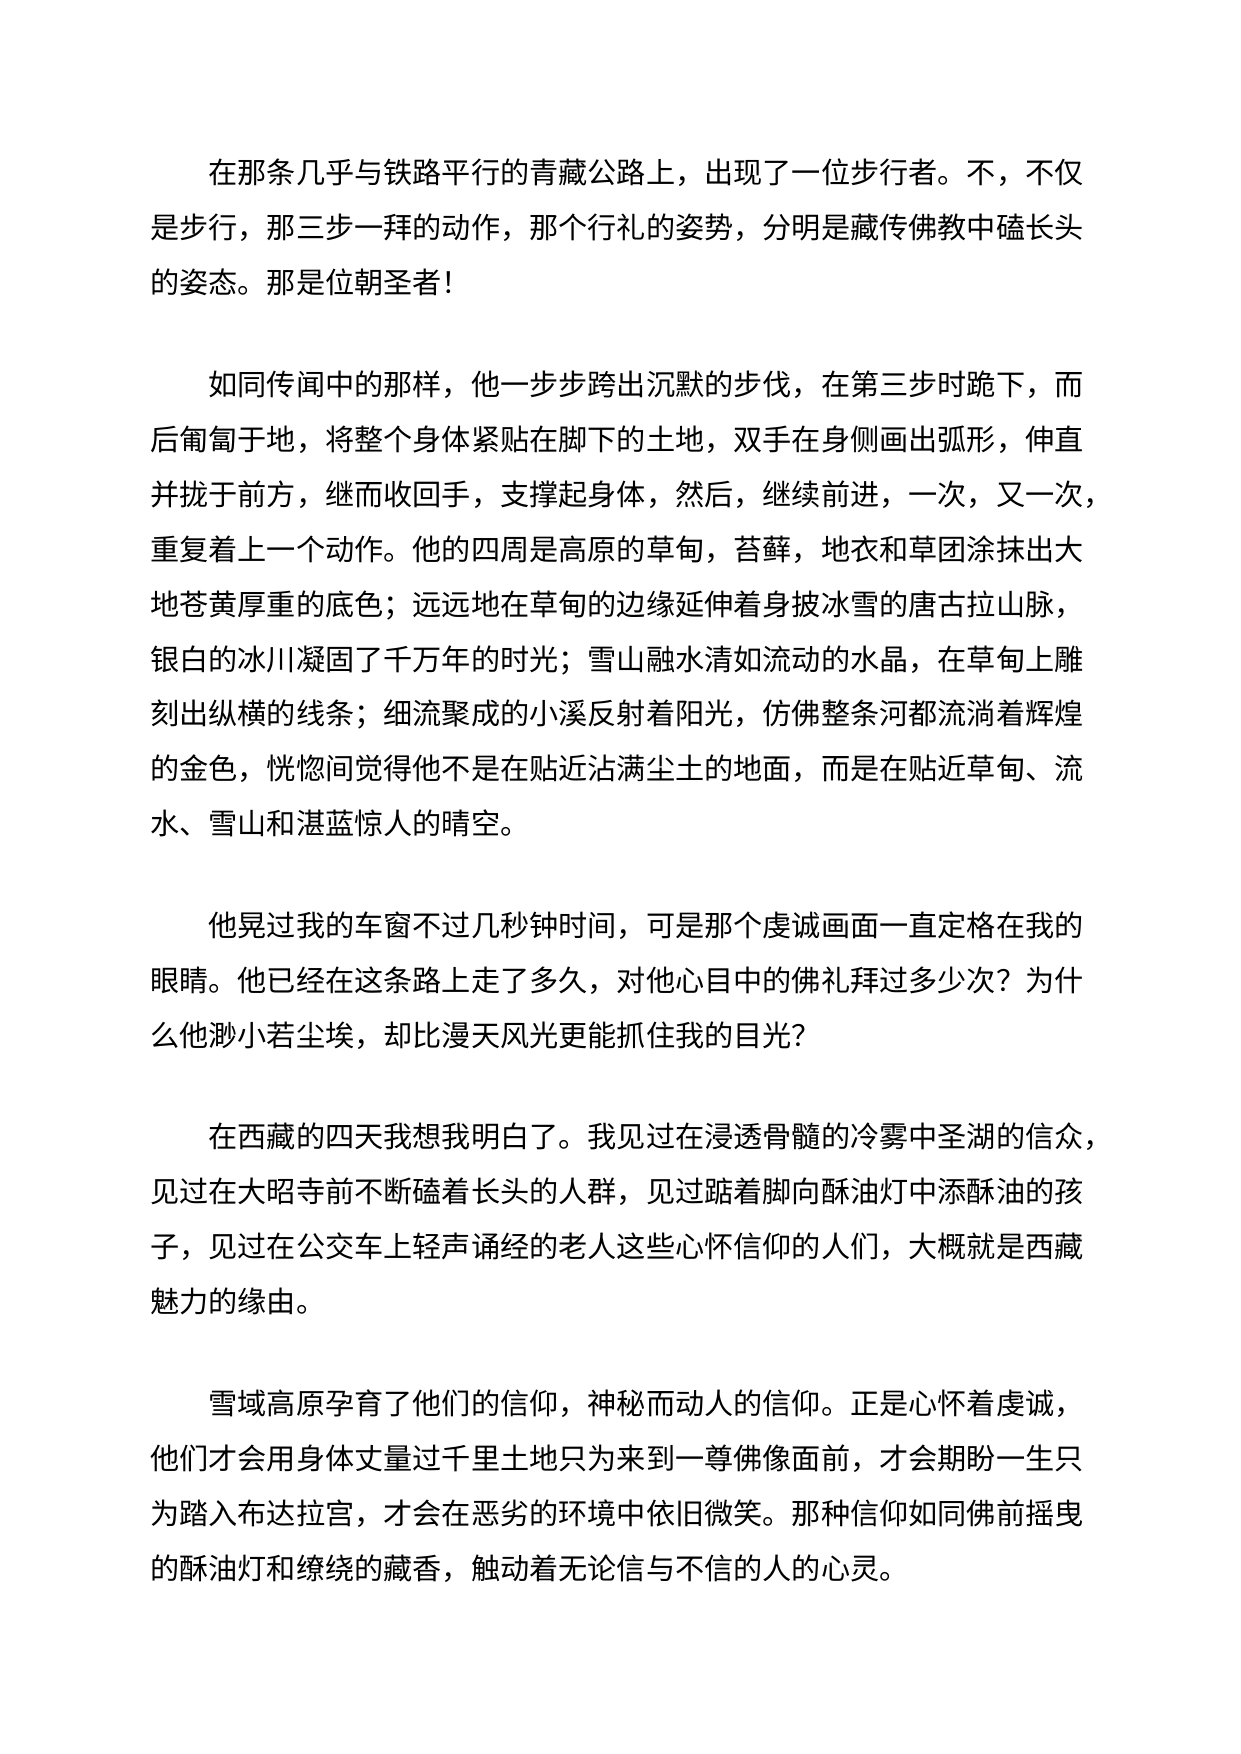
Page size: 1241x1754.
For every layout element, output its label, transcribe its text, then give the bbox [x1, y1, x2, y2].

text 他晃过我的车窗不过几秒钟时间，可是那个虔诚画面一直定格在我的眼睛。他已经在这条路上走了多久，对他心目中的佛礼拜过多少次？为什么他渺小若尘埃，却比漫天风光更能抓住我的目光？ [150, 902, 1090, 1054]
text 如同传闻中的那样，他一步步跨出沉默的步伐，在第三步时跪下，而后匍匐于地，将整个身体紧贴在脚下的土地，双手在身侧画出弧形，伸直并拢于前方，继而收回手，支撑起身体，然后，继续前进，一次，又一次，重复着上一个动作。他的四周是高原的草甸，苔藓，地衣和草团涂抹出大地苍黄厚重的底色；远远地在草甸的边缘延伸着身披冰雪的唐古拉山脉，银白的冰川凝固了千万年的时光；雪山融水清如流动的水晶，在草甸上雕刻出纵横的线条；细流聚成的小溪反射着阳光，仿佛整条河都流淌着辉煌的金色，恍惚间觉得他不是在贴近沾满尘土的地面，而是在贴近草甸、流水、雪山和湛蓝惊人的晴空。 [150, 362, 1090, 843]
text 在那条几乎与铁路平行的青藏公路上，出现了一位步行者。不，不仅是步行，那三步一拜的动作，那个行礼的姿势，分明是藏传佛教中磕长头的姿态。那是位朝圣者！ [150, 150, 1090, 302]
text 雪域高原孕育了他们的信仰，神秘而动人的信仰。正是心怀着虔诚，他们才会用身体丈量过千里土地只为来到一尊佛像面前，才会期盼一生只为踏入布达拉宫，才会在恶劣的环境中依旧微笑。那种信仰如同佛前摇曳的酥油灯和缭绕的藏香，触动着无论信与不信的人的心灵。 [150, 1381, 1090, 1587]
text 在西藏的四天我想我明白了。我见过在浸透骨髓的冷雾中圣湖的信众，见过在大昭寺前不断磕着长头的人群，见过踮着脚向酥油灯中添酥油的孩子，见过在公交车上轻声诵经的老人这些心怀信仰的人们，大概就是西藏魅力的缘由。 [150, 1114, 1090, 1321]
